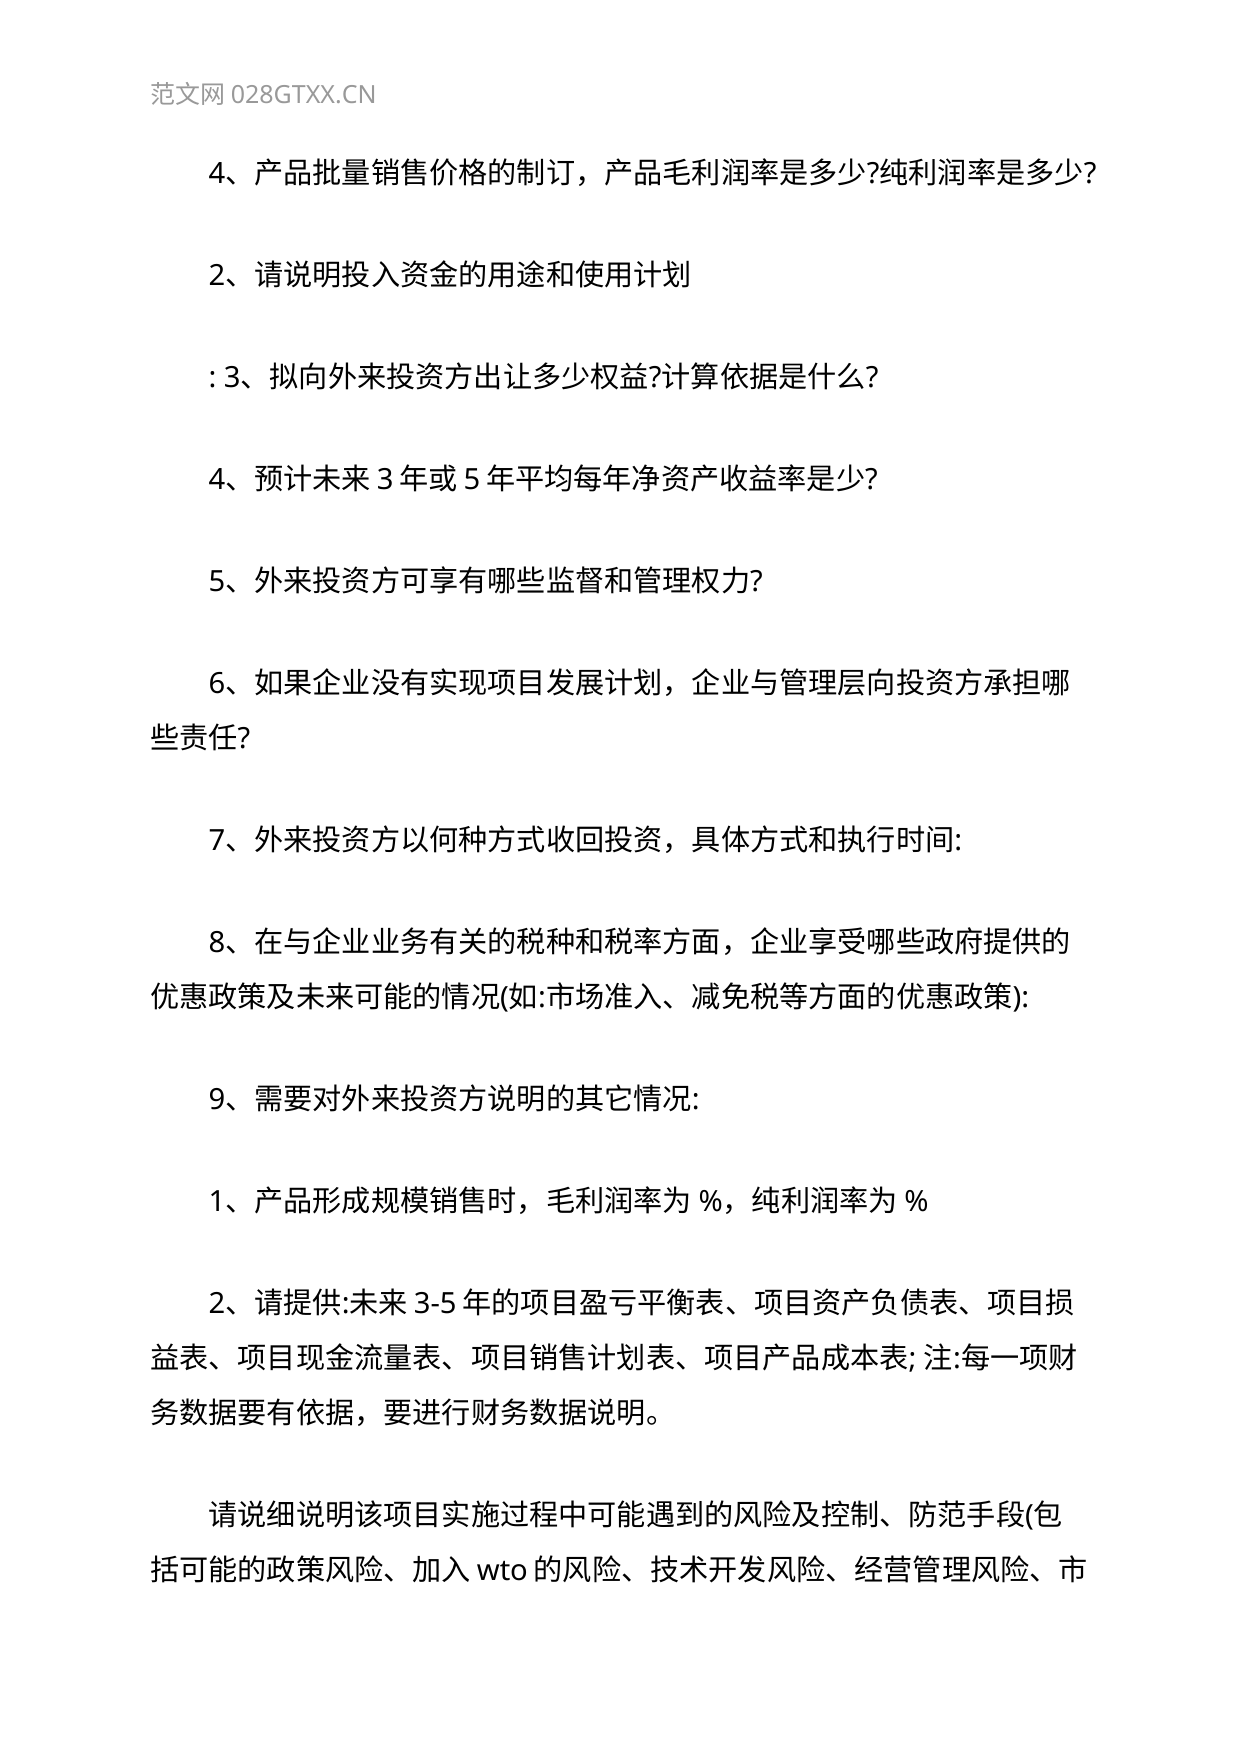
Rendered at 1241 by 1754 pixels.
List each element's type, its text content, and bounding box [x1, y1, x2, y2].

text 9、需要对外来投资方说明的其它情况: [150, 1076, 1090, 1118]
text 2、请说明投入资金的用途和使用计划 [150, 252, 1090, 294]
text 8、在与企业业务有关的税种和税率方面，企业享受哪些政府提供的优惠政策及未来可能的情况(如:市场准入、减免税等方面的优惠政策): [150, 919, 1090, 1016]
text 2、请提供:未来3-5年的项目盈亏平衡表、项目资产负债表、项目损益表、项目现金流量表、项目销售计划表、项目产品成本表; 注:每一项财务数据要有依据，要进行财务数据说明。 [150, 1280, 1090, 1432]
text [150, 1492, 1090, 1589]
text 4、产品批量销售价格的制订，产品毛利润率是多少?纯利润率是多少? [150, 150, 1090, 192]
text 1、产品形成规模销售时，毛利润率为 %，纯利润率为 % [150, 1178, 1090, 1220]
text 5、外来投资方可享有哪些监督和管理权力? [150, 558, 1090, 600]
text 4、预计未来3年或5年平均每年净资产收益率是少? [150, 456, 1090, 498]
text 6、如果企业没有实现项目发展计划，企业与管理层向投资方承担哪些责任? [150, 660, 1090, 757]
text : 3、拟向外来投资方出让多少权益?计算依据是什么? [150, 354, 1090, 396]
text 7、外来投资方以何种方式收回投资，具体方式和执行时间: [150, 817, 1090, 859]
